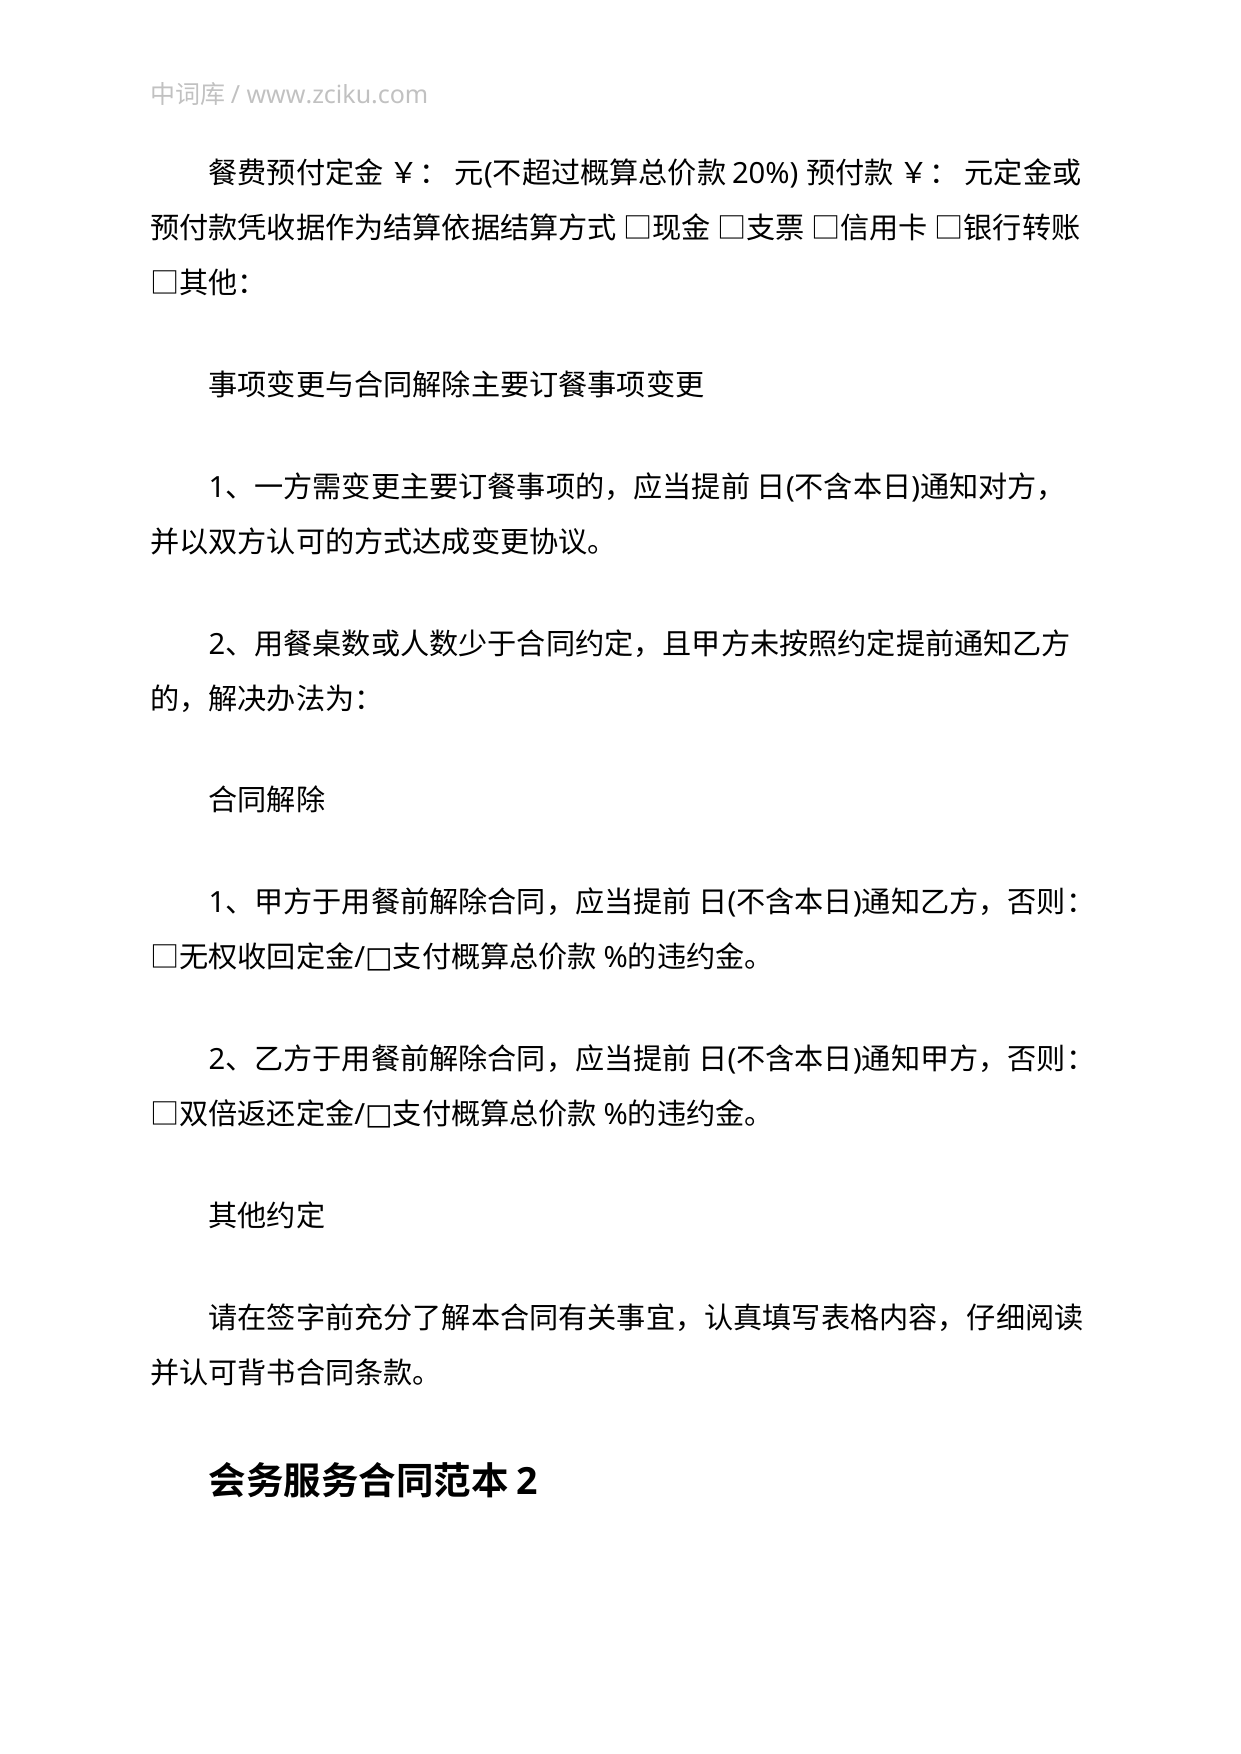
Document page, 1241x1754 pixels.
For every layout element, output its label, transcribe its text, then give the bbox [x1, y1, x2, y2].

text 其他约定 [150, 1193, 1090, 1235]
text 会务服务合同范本2 [150, 1451, 1090, 1506]
text 1、一方需变更主要订餐事项的，应当提前 日(不含本日)通知对方，并以双方认可的方式达成变更协议。 [150, 463, 1090, 561]
text 1、甲方于用餐前解除合同，应当提前 日(不含本日)通知乙方，否则：□无权收回定金/□支付概算总价款 %的违约金。 [150, 879, 1090, 976]
text 2、乙方于用餐前解除合同，应当提前 日(不含本日)通知甲方，否则：□双倍返还定金/□支付概算总价款 %的违约金。 [150, 1036, 1090, 1133]
text 请在签字前充分了解本合同有关事宜，认真填写表格内容，仔细阅读并认可背书合同条款。 [150, 1294, 1090, 1392]
text 餐费预付定金 ￥： 元(不超过概算总价款20%) 预付款 ￥： 元定金或预付款凭收据作为结算依据结算方式 □现金 □支票 □信用卡 □银行转账 □其他： [150, 150, 1090, 302]
text 合同解除 [150, 777, 1090, 819]
text 事项变更与合同解除主要订餐事项变更 [150, 362, 1090, 404]
text 2、用餐桌数或人数少于合同约定，且甲方未按照约定提前通知乙方的，解决办法为： [150, 620, 1090, 717]
